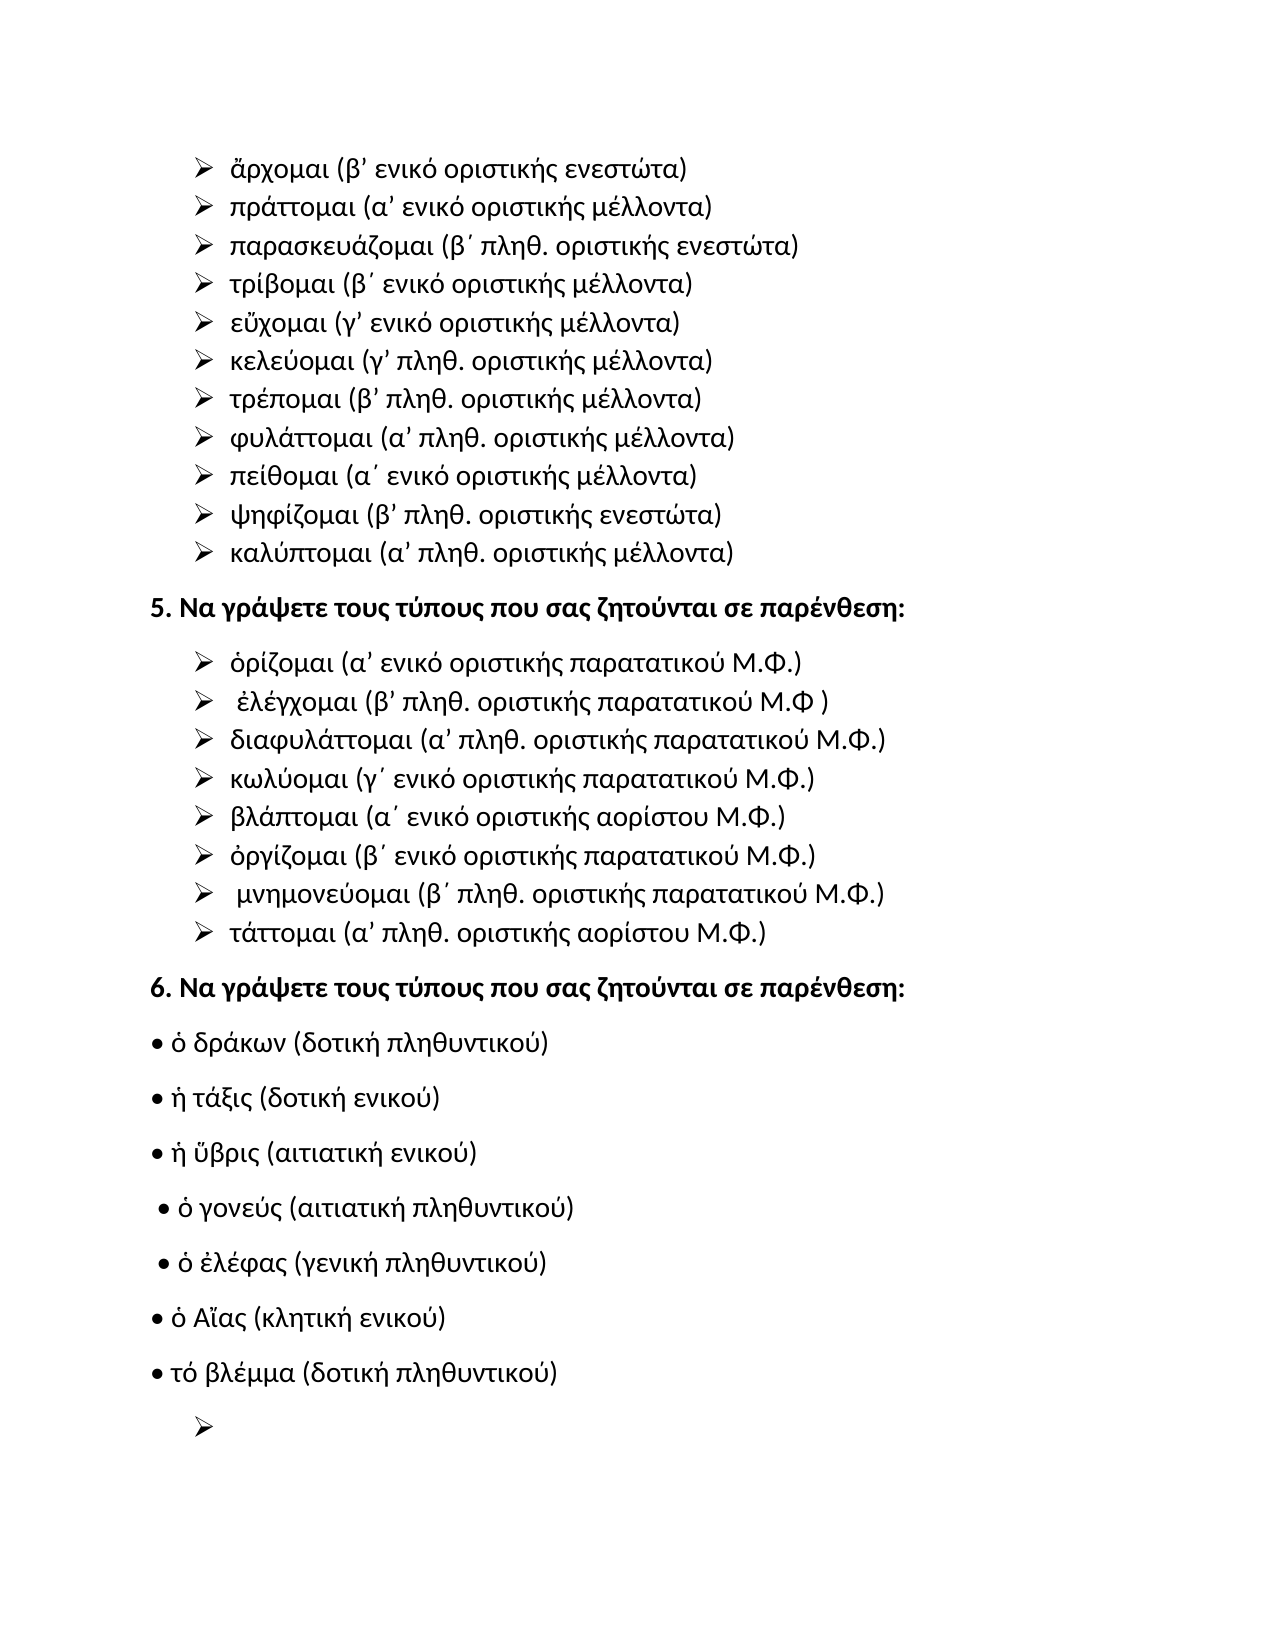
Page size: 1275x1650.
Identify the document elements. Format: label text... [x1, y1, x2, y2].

text 6. Να γράψετε τους τύπους που σας ζητούνται σε παρένθεση: [150, 969, 1125, 1004]
list καλύπτομαι (α’ πληθ. οριστικής μέλλοντα) [192, 534, 1125, 570]
text • ὁ δράκων (δοτική πληθυντικού) [150, 1024, 1125, 1059]
list πείθομαι (α΄ ενικό οριστικής μέλλοντα) [192, 457, 1125, 493]
list διαφυλάττομαι (α’ πληθ. οριστικής παρατατικού Μ.Φ.) [192, 721, 1125, 757]
list μνημονεύομαι (β΄ πληθ. οριστικής παρατατικού Μ.Φ.) [192, 875, 1125, 911]
list ψηφίζομαι (β’ πληθ. οριστικής ενεστώτα) [192, 496, 1125, 532]
list ὀργίζομαι (β΄ ενικό οριστικής παρατατικού Μ.Φ.) [192, 837, 1125, 872]
list κωλύομαι (γ΄ ενικό οριστικής παρατατικού Μ.Φ.) [192, 760, 1125, 796]
list τάττομαι (α’ πληθ. οριστικής αορίστου Μ.Φ.) [192, 914, 1125, 949]
text • ἡ ὕβρις (αιτιατική ενικού) [150, 1134, 1125, 1170]
list ἄρχομαι (β’ ενικό οριστικής ενεστώτα) [192, 150, 1125, 186]
list κελεύομαι (γ’ πληθ. οριστικής μέλλοντα) [192, 342, 1125, 378]
text • ὁ Αἴας (κλητική ενικού) [150, 1299, 1125, 1335]
list τρέπομαι (β’ πληθ. οριστικής μέλλοντα) [192, 381, 1125, 416]
text • ὁ γονεύς (αιτιατική πληθυντικού) [150, 1189, 1125, 1225]
list παρασκευάζομαι (β΄ πληθ. οριστικής ενεστώτα) [192, 227, 1125, 262]
list ὁρίζομαι (α’ ενικό οριστικής παρατατικού Μ.Φ.) [192, 644, 1125, 680]
list τρίβομαι (β΄ ενικό οριστικής μέλλοντα) [192, 265, 1125, 301]
text • ἡ τάξις (δοτική ενικού) [150, 1079, 1125, 1114]
list πράττομαι (α’ ενικό οριστικής μέλλοντα) [192, 188, 1125, 224]
text • ὁ ἐλέφας (γενική πληθυντικού) [150, 1244, 1125, 1280]
list βλάπτομαι (α΄ ενικό οριστικής αορίστου Μ.Φ.) [192, 798, 1125, 834]
text 5. Να γράψετε τους τύπους που σας ζητούνται σε παρένθεση: [150, 589, 1125, 625]
list εὔχομαι (γ’ ενικό οριστικής μέλλοντα) [192, 304, 1125, 339]
list ἐλέγχομαι (β’ πληθ. οριστικής παρατατικού Μ.Φ ) [192, 683, 1125, 719]
text • τό βλέμμα (δοτική πληθυντικού) [150, 1354, 1125, 1390]
list φυλάττομαι (α’ πληθ. οριστικής μέλλοντα) [192, 419, 1125, 455]
